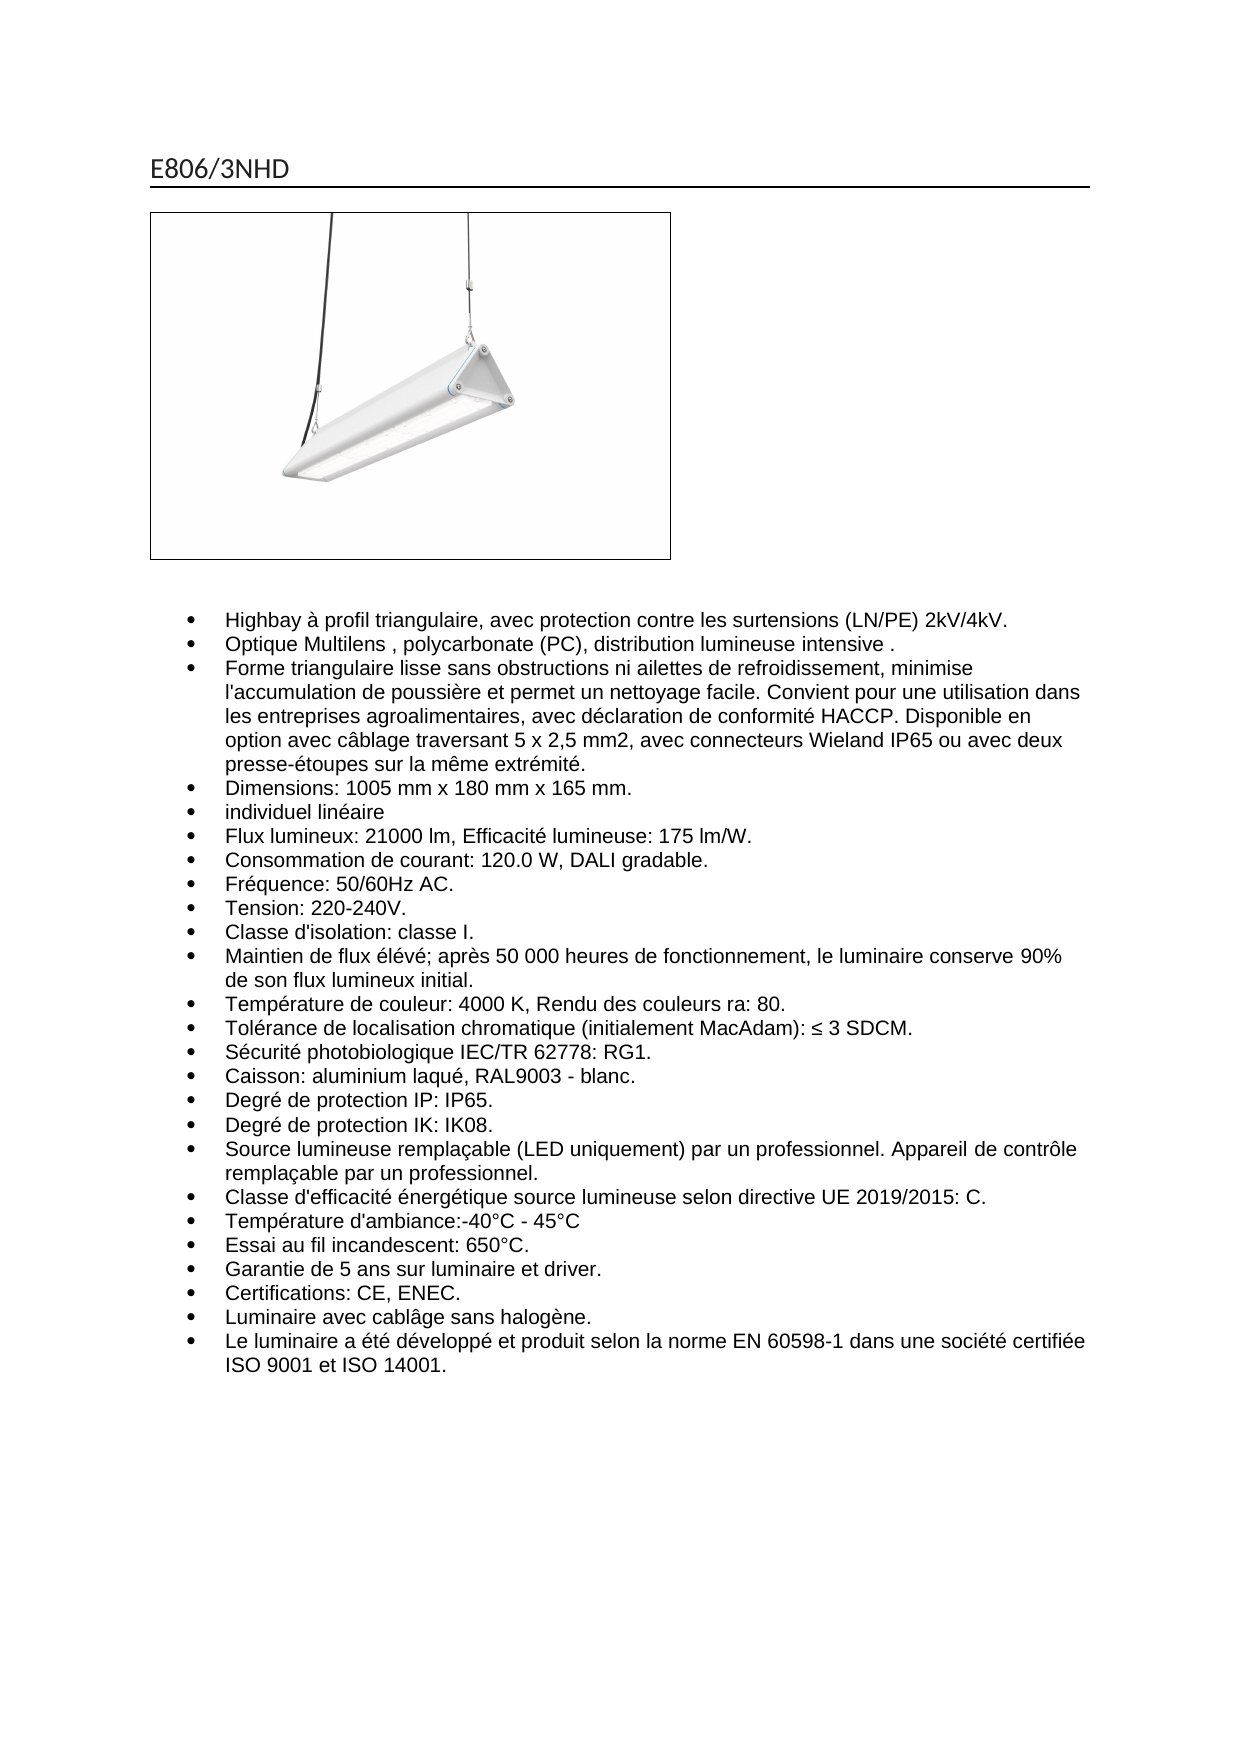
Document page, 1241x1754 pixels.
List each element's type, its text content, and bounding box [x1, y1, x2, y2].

list Certifications: CE, ENEC. [187, 1281, 1090, 1305]
list Température d'ambiance:-40°C - 45°C [187, 1208, 1090, 1233]
list Degré de protection IP: IP65. [187, 1088, 1090, 1112]
list Température de couleur: 4000 K, Rendu des couleurs ra: 80. [187, 992, 1090, 1016]
list individuel linéaire [187, 800, 1090, 824]
list Tolérance de localisation chromatique (initialement MacAdam): ≤ 3 SDCM. [187, 1016, 1090, 1040]
list Essai au fil incandescent: 650°C. [187, 1233, 1090, 1257]
list Caisson: aluminium laqué, RAL9003 - blanc. [187, 1064, 1090, 1088]
list Luminaire avec cablâge sans halogène. [187, 1305, 1090, 1329]
list Classe d'isolation: classe I. [187, 920, 1090, 944]
list Dimensions: 1005 mm x 180 mm x 165 mm. [187, 776, 1090, 800]
text E806/3NHD [150, 150, 1090, 186]
list Tension: 220-240V. [187, 896, 1090, 920]
list Optique Multilens , polycarbonate (PC), distribution lumineuse intensive . [187, 632, 1090, 656]
list Consommation de courant: 120.0 W, DALI gradable. [187, 848, 1090, 872]
list Source lumineuse remplaçable (LED uniquement) par un professionnel. Appareil de contrôle remplaçable par un professionnel. [187, 1136, 1090, 1184]
list Classe d'efficacité énergétique source lumineuse selon directive UE 2019/2015: C. [187, 1184, 1090, 1208]
list Degré de protection IK: IK08. [187, 1112, 1090, 1136]
list Le luminaire a été développé et produit selon la norme EN 60598-1 dans une société certifiée ISO 9001 et ISO 14001. [187, 1329, 1090, 1377]
picture [151, 213, 670, 559]
list Fréquence: 50/60Hz AC. [187, 872, 1090, 896]
list Sécurité photobiologique IEC/TR 62778: RG1. [187, 1040, 1090, 1064]
list Garantie de 5 ans sur luminaire et driver. [187, 1257, 1090, 1281]
list Maintien de flux élévé; après 50 000 heures de fonctionnement, le luminaire conserve 90% de son flux lumineux initial. [187, 944, 1090, 992]
list Forme triangulaire lisse sans obstructions ni ailettes de refroidissement, minimise l'accumulation de poussière et permet un nettoyage facile. Convient pour une utilisation dans les entreprises agroalimentaires, avec déclaration de conformité HACCP. Disponible en option avec câblage traversant 5 x 2,5 mm2, avec connecteurs Wieland IP65 ou avec deux presse-étoupes sur la même extrémité. [187, 656, 1090, 776]
list Highbay à profil triangulaire, avec protection contre les surtensions (LN/PE) 2kV/4kV. [187, 608, 1090, 632]
list Flux lumineux: 21000 lm, Efficacité lumineuse: 175 lm/W. [187, 824, 1090, 848]
